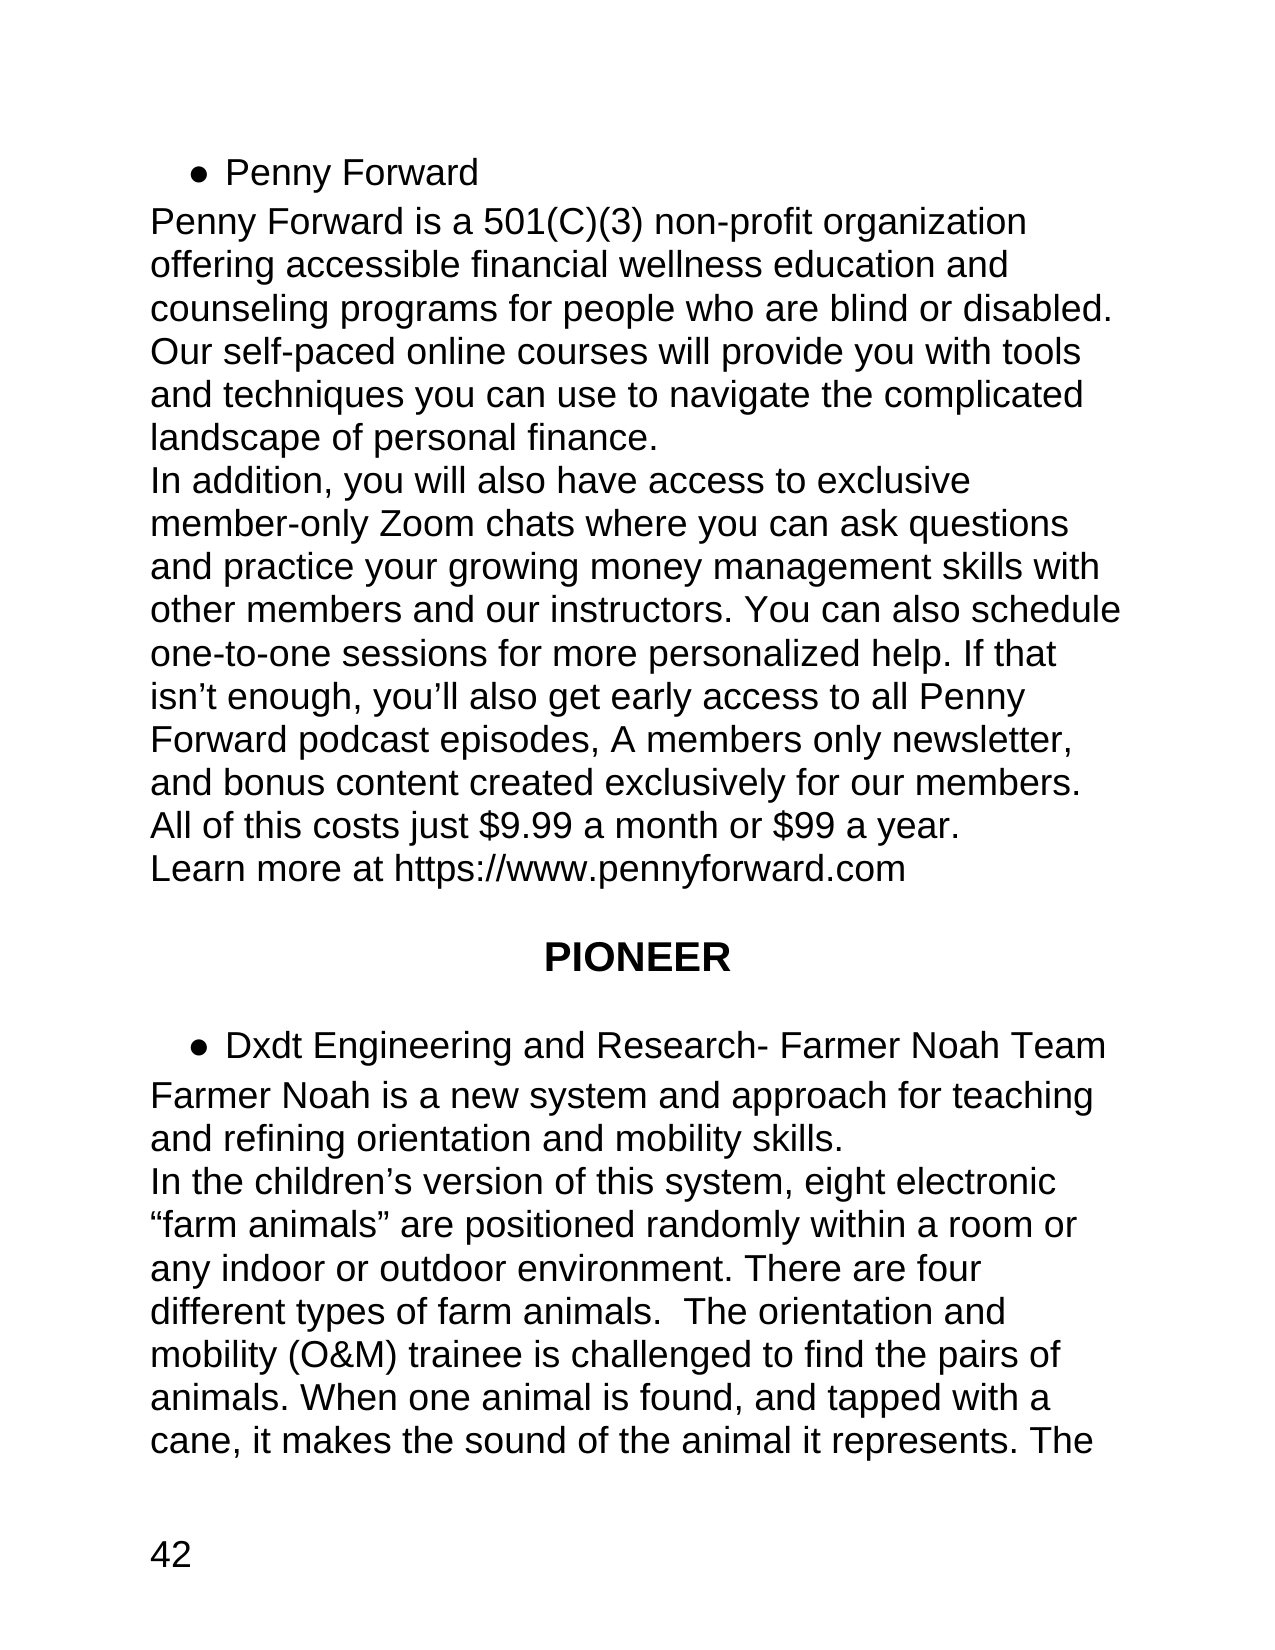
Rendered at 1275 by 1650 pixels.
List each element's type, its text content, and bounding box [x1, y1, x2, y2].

text In addition, you will also have access to exclusive member-only Zoom chats where you can ask questions and practice your growing money management skills with other members and our instructors. You can also schedule one-to-one sessions for more personalized help. If that isn’t enough, you’ll also get early access to all Penny Forward podcast episodes, A members only newsletter, and bonus content created exclusively for our members. All of this costs just $9.99 a month or $99 a year. [150, 458, 1125, 846]
list Penny Forward [187, 150, 1125, 193]
text Learn more at https://www.pennyforward.com [150, 846, 1125, 889]
subtitle Pioneer [150, 933, 1125, 981]
list Dxdt Engineering and Research- Farmer Noah Team [187, 1024, 1125, 1067]
text Farmer Noah is a new system and approach for teaching and refining orientation and mobility skills. [150, 1073, 1125, 1159]
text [150, 1159, 1125, 1461]
text Penny Forward is a 501(C)(3) non-profit organization offering accessible financial wellness education and counseling programs for people who are blind or disabled. Our self-paced online courses will provide you with tools and techniques you can use to navigate the complicated landscape of personal finance. [150, 199, 1125, 458]
